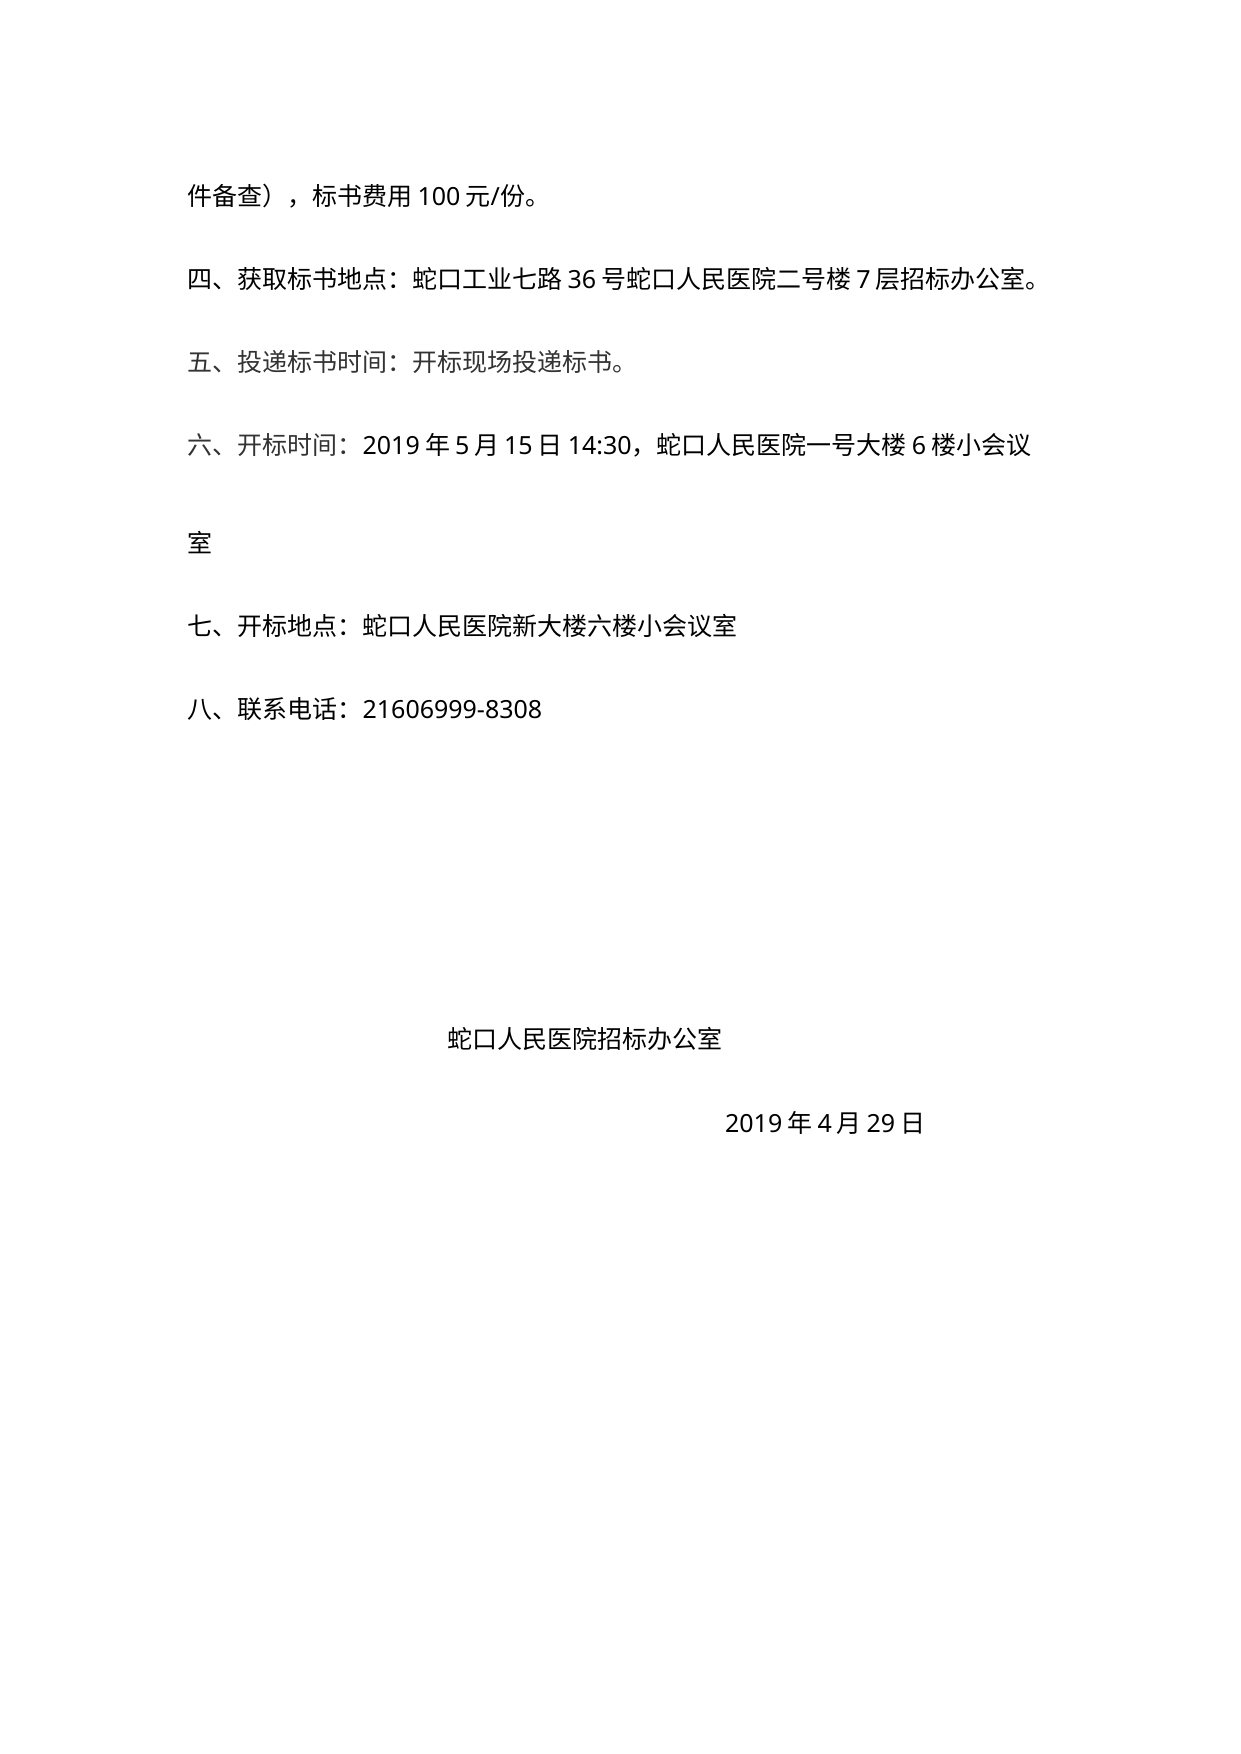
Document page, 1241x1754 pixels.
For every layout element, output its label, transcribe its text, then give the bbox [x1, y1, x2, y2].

text 2019年4月29日 [187, 1089, 1053, 1154]
text 六、开标时间：2019年5月15日14:30，蛇口人民医院一号大楼6楼小会议室 [187, 411, 1053, 574]
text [187, 162, 1053, 227]
text 五、投递标书时间：开标现场投递标书。 [187, 328, 1053, 393]
text 四、获取标书地点：蛇口工业七路36号蛇口人民医院二号楼7层招标办公室。 [187, 245, 1053, 310]
text 蛇口人民医院招标办公室 [187, 1006, 1053, 1071]
text 七、开标地点：蛇口人民医院新大楼六楼小会议室 [187, 592, 1053, 657]
text 八、联系电话：21606999-8308 [187, 675, 1053, 740]
